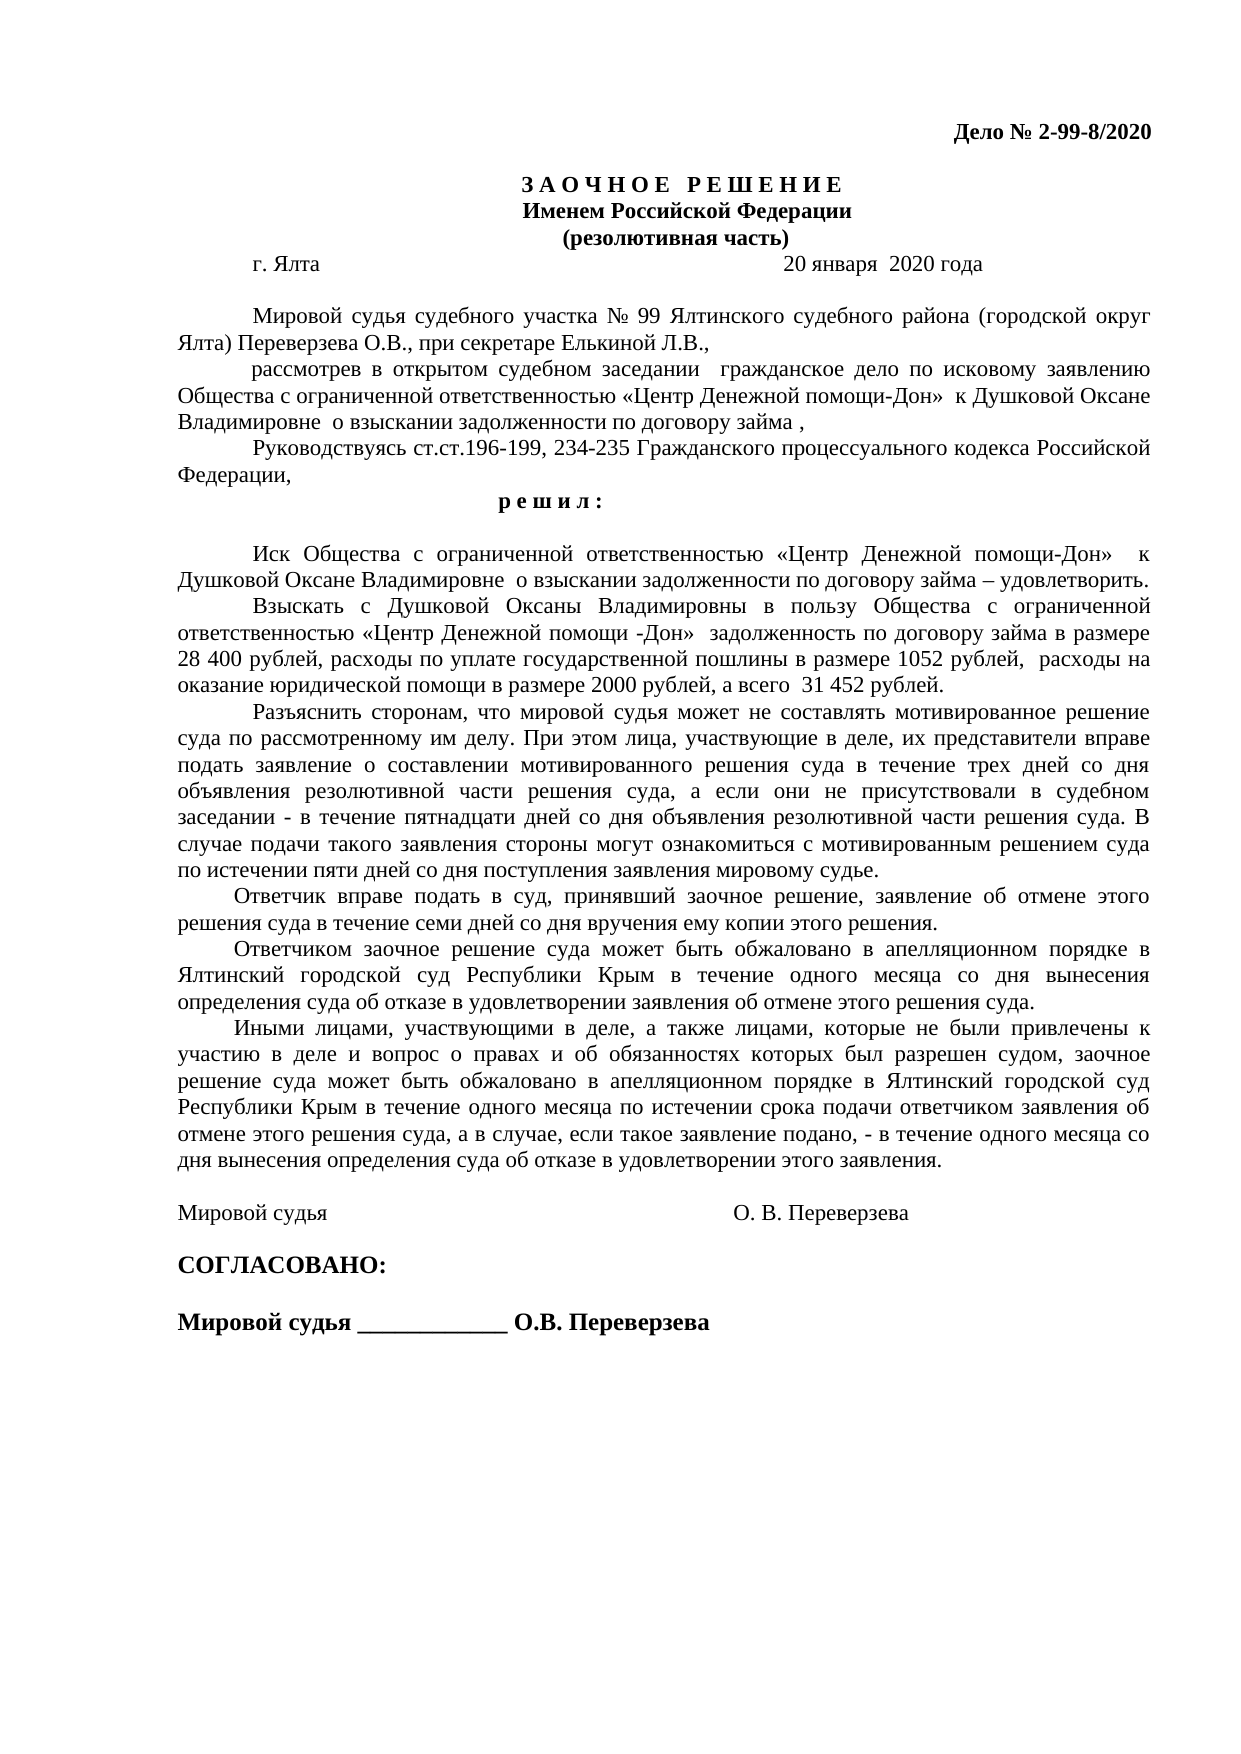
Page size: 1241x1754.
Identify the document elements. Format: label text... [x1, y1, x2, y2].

text Мировой судья О. В. Переверзева [177, 1199, 1152, 1225]
text Ответчик вправе подать в суд, принявший заочное решение, заявление об отмене этого решения суда в течение семи дней со дня вручения ему копии этого решения. [177, 882, 1152, 935]
text Руководствуясь ст.ст.196-199, 234-235 Гражданского процессуального кодекса Российской Федерации, [177, 434, 1152, 487]
text р е ш и л : [177, 487, 1152, 513]
text Дело № 2-99-8/2020 [177, 118, 1152, 144]
text Ответчиком заочное решение суда может быть обжаловано в апелляционном порядке в Ялтинский городской суд Республики Крым в течение одного месяца со дня вынесения определения суда об отказе в удовлетворении заявления об отмене этого решения суда. [177, 935, 1152, 1014]
text Именем Российской Федерации [177, 197, 1152, 223]
text Иск Общества с ограниченной ответственностью «Центр Денежной помощи-Дон» к Душковой Оксане Владимировне о взыскании задолженности по договору займа – удовлетворить. [177, 540, 1152, 592]
text (резолютивная часть) [177, 223, 1152, 250]
text Взыскать с Душковой Оксаны Владимировны в пользу Общества с ограниченной ответственностью «Центр Денежной помощи -Дон» задолженность по договору займа в размере 28 400 рублей, расходы по уплате государственной пошлины в размере 1052 рублей, расходы на оказание юридической помощи в размере 2000 рублей, а всего 31 452 рублей. [177, 592, 1152, 698]
text Разъяснить сторонам, что мировой судья может не составлять мотивированное решение суда по рассмотренному им делу. При этом лица, участвующие в деле, их представители вправе подать заявление о составлении мотивированного решения суда в течение трех дней со дня объявления резолютивной части решения суда, а если они не присутствовали в судебном заседании - в течение пятнадцати дней со дня объявления резолютивной части решения суда. В случае подачи такого заявления стороны могут ознакомиться с мотивированным решением суда по истечении пяти дней со дня поступления заявления мировому судье. [177, 698, 1152, 882]
text Иными лицами, участвующими в деле, а также лицами, которые не были привлечены к участию в деле и вопрос о правах и об обязанностях которых был разрешен судом, заочное решение суда может быть обжаловано в апелляционном порядке в Ялтинский городской суд Республики Крым в течение одного месяца по истечении срока подачи ответчиком заявления об отмене этого решения суда, а в случае, если такое заявление подано, - в течение одного месяца со дня вынесения определения суда об отказе в удовлетворении этого заявления. [177, 1014, 1152, 1172]
text З А О Ч Н О Е Р Е Ш Е Н И Е [177, 171, 1152, 197]
text Мировой судья ____________ О.В. Переверзева [177, 1307, 1152, 1336]
text СОГЛАСОВАНО: [177, 1250, 1152, 1278]
text г. Ялта 20 января 2020 года [177, 250, 1152, 303]
text рассмотрев в открытом судебном заседании гражданское дело по исковому заявлению Общества с ограниченной ответственностью «Центр Денежной помощи-Дон» к Душковой Оксане Владимировне о взыскании задолженности по договору займа , [177, 355, 1152, 434]
text Мировой судья судебного участка № 99 Ялтинского судебного района (городской округ Ялта) Переверзева О.В., при секретаре Елькиной Л.В., [177, 303, 1152, 355]
